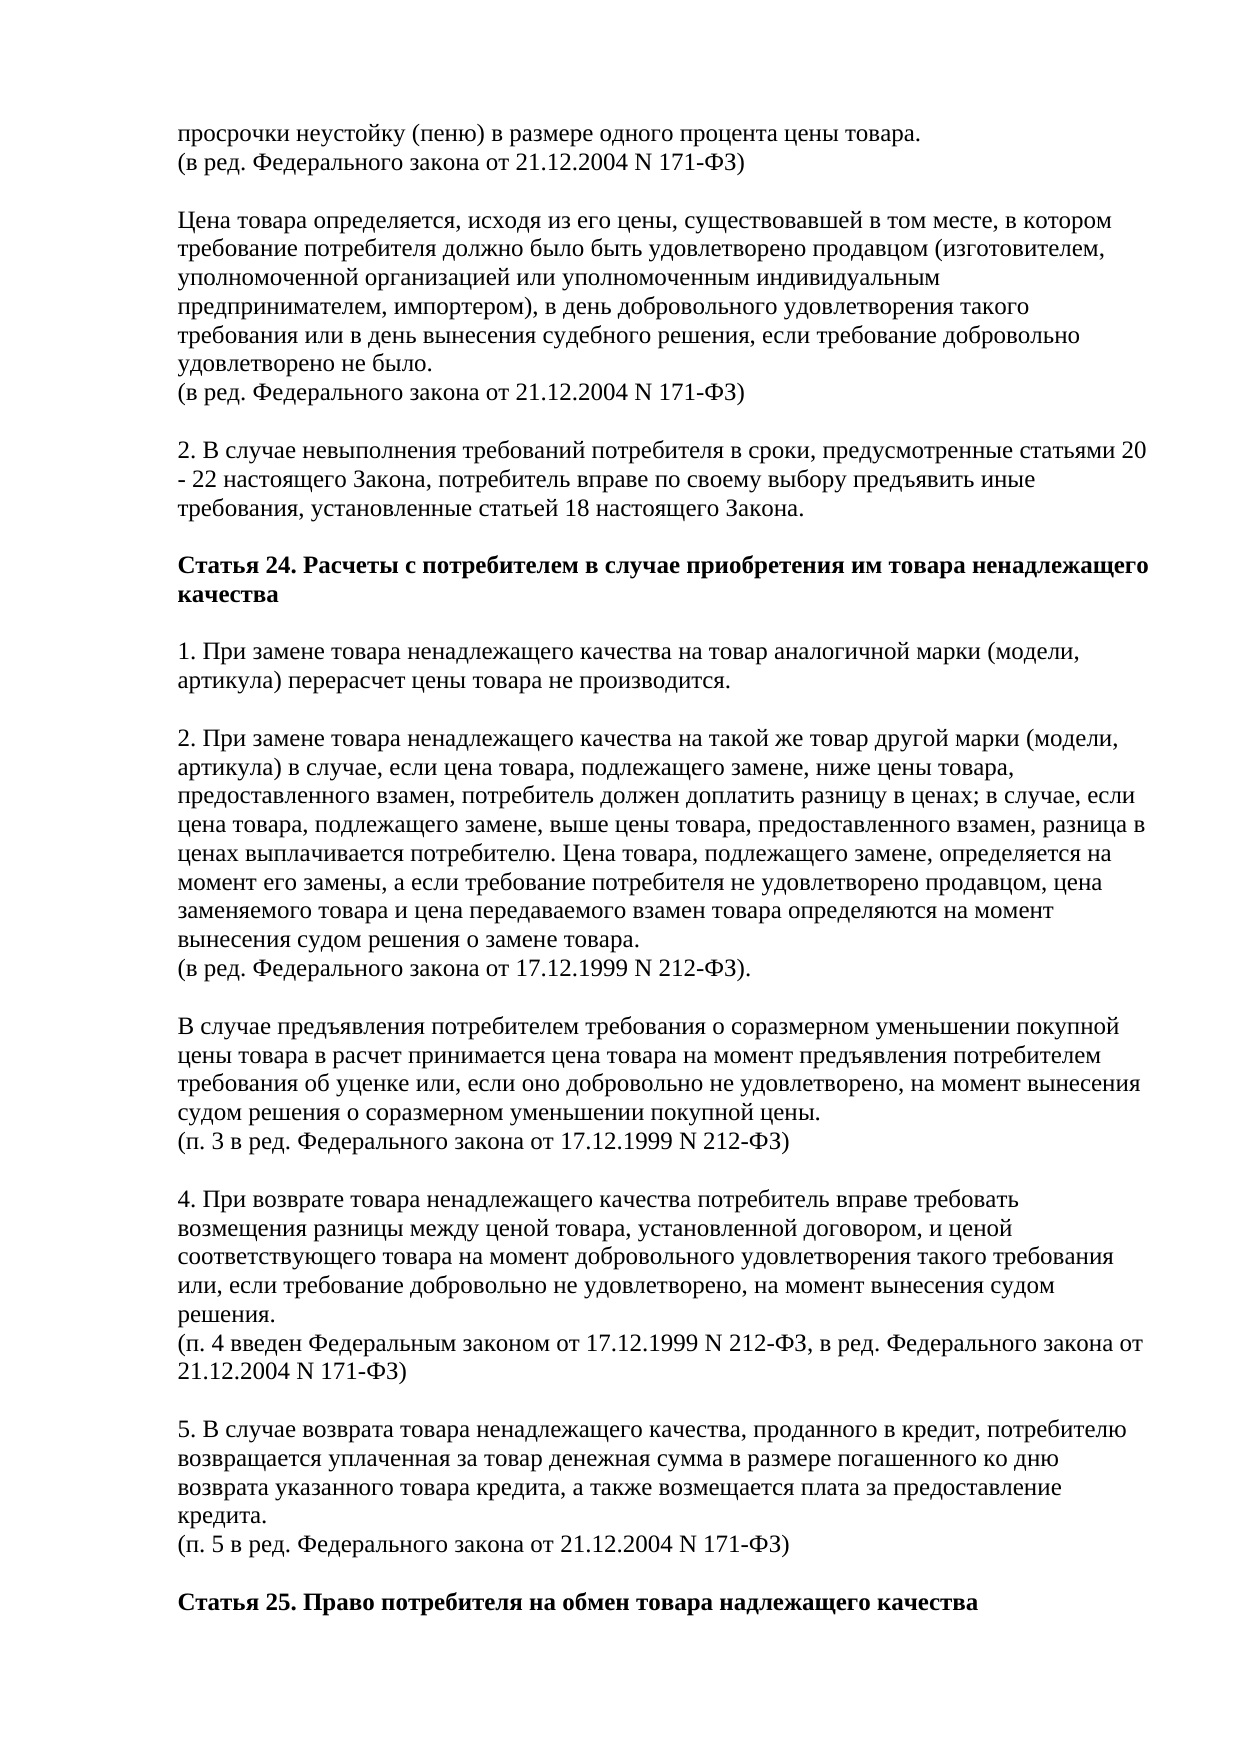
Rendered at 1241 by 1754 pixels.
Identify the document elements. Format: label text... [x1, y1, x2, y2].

text В случае предъявления потребителем требования о соразмерном уменьшении покупной цены товара в расчет принимается цена товара на момент предъявления потребителем требования об уценке или, если оно добровольно не удовлетворено, на момент вынесения судом решения о соразмерном уменьшении покупной цены. (п. 3 в ред. Федерального закона от 17.12.1999 N 212-ФЗ) [177, 1011, 1152, 1155]
text 2. При замене товара ненадлежащего качества на такой же товар другой марки (модели, артикула) в случае, если цена товара, подлежащего замене, ниже цены товара, предоставленного взамен, потребитель должен доплатить разницу в ценах; в случае, если цена товара, подлежащего замене, выше цены товара, предоставленного взамен, разница в ценах выплачивается потребителю. Цена товара, подлежащего замене, определяется на момент его замены, а если требование потребителя не удовлетворено продавцом, цена заменяемого товара и цена передаваемого взамен товара определяются на момент вынесения судом решения о замене товара. (в ред. Федерального закона от 17.12.1999 N 212-ФЗ). [177, 723, 1152, 982]
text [177, 1414, 1152, 1616]
text 4. При возврате товара ненадлежащего качества потребитель вправе требовать возмещения разницы между ценой товара, установленной договором, и ценой соответствующего товара на момент добровольного удовлетворения такого требования или, если требование добровольно не удовлетворено, на момент вынесения судом решения. (п. 4 введен Федеральным законом от 17.12.1999 N 212-ФЗ, в ред. Федерального закона от 21.12.2004 N 171-ФЗ) [177, 1184, 1152, 1385]
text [177, 118, 1152, 176]
text Цена товара определяется, исходя из его цены, существовавшей в том месте, в котором требование потребителя должно было быть удовлетворено продавцом (изготовителем, уполномоченной организацией или уполномоченным индивидуальным предпринимателем, импортером), в день добровольного удовлетворения такого требования или в день вынесения судебного решения, если требование добровольно удовлетворено не было. (в ред. Федерального закона от 21.12.2004 N 171-ФЗ) [177, 205, 1152, 406]
text 2. В случае невыполнения требований потребителя в сроки, предусмотренные статьями 20 - 22 настоящего Закона, потребитель вправе по своему выбору предъявить иные требования, установленные статьей 18 настоящего Закона. Статья 24. Расчеты с потребителем в случае приобретения им товара ненадлежащего качества 1. При замене товара ненадлежащего качества на товар аналогичной марки (модели, артикула) перерасчет цены товара не производится. [177, 435, 1152, 694]
